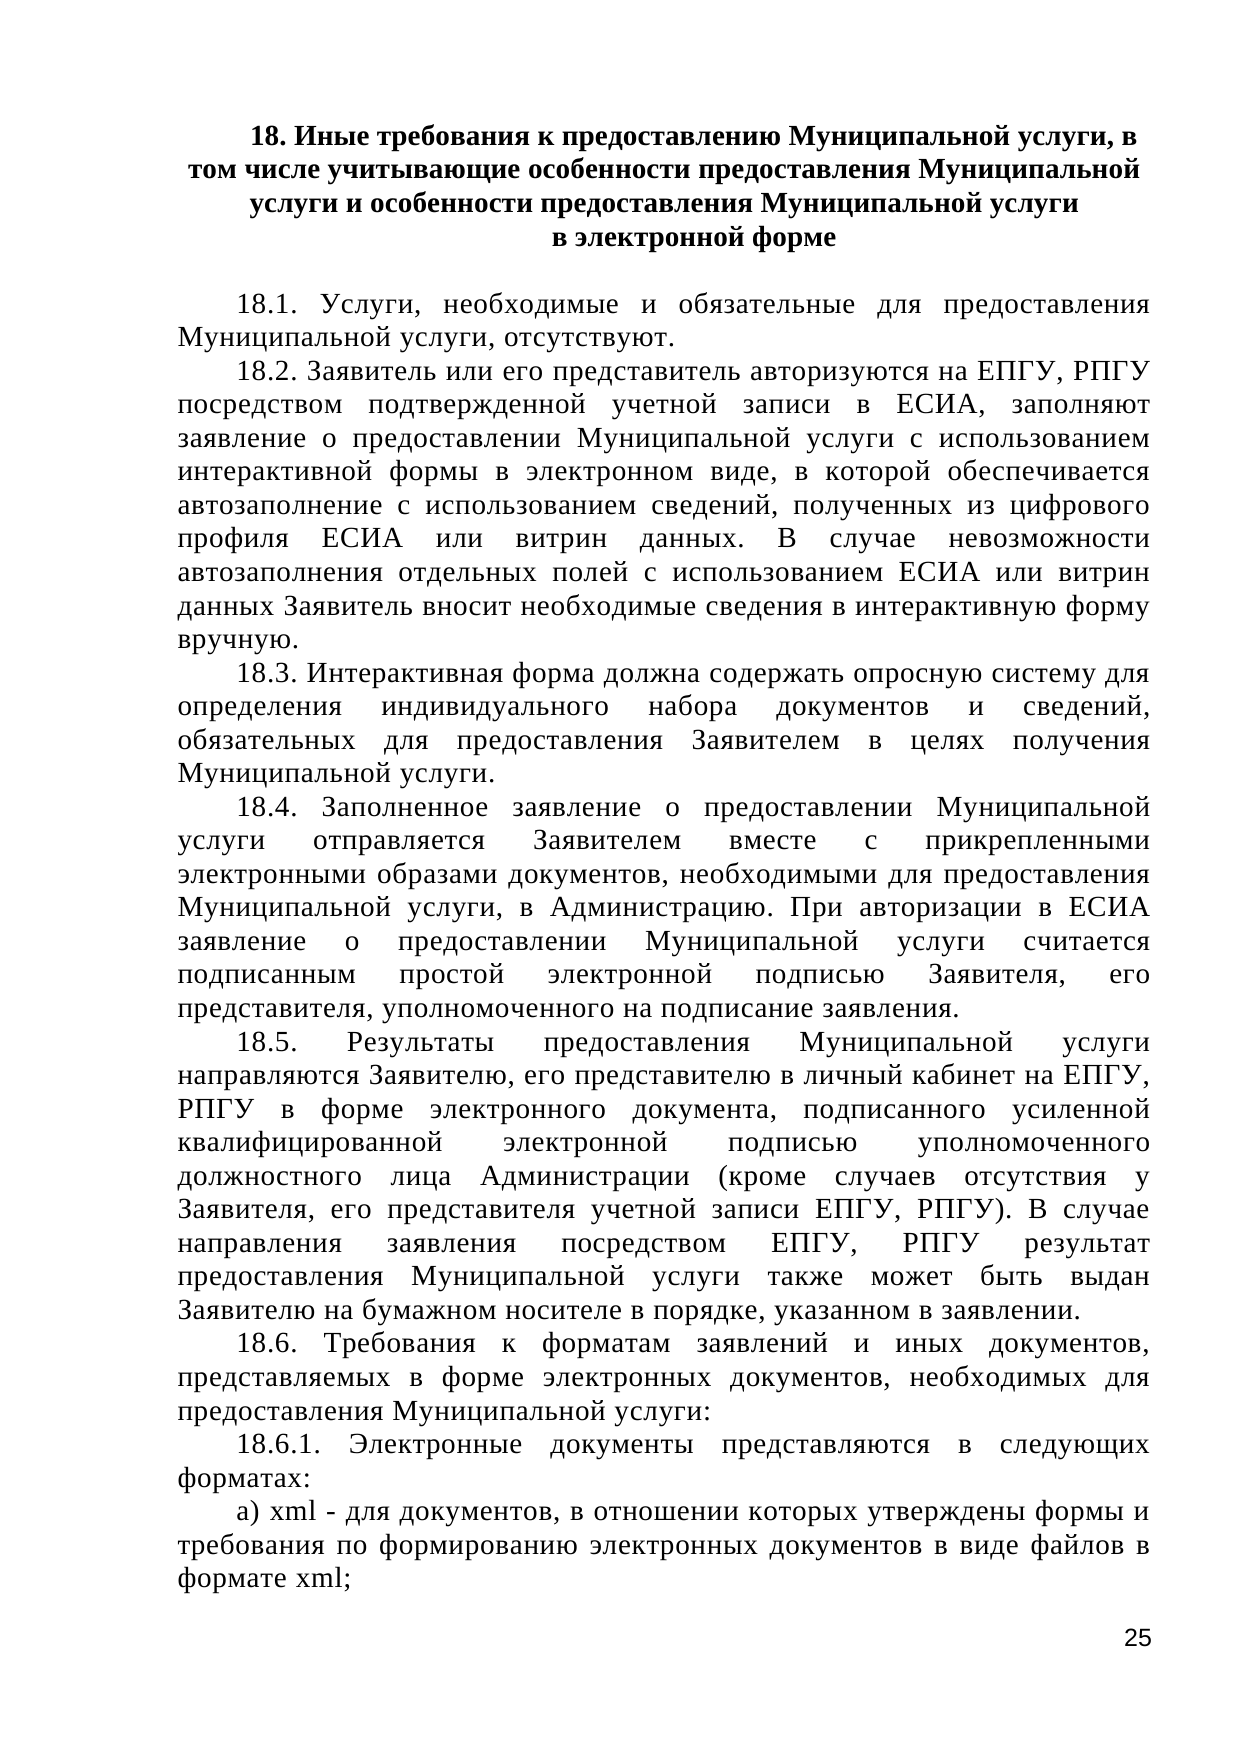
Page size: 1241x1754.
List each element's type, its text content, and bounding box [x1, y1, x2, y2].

text 18.2. Заявитель или его представитель авторизуются на ЕПГУ, РПГУ посредством подтвержденной учетной записи в ЕСИА, заполняют заявление о предоставлении Муниципальной услуги с использованием интерактивной формы в электронном виде, в которой обеспечивается автозаполнение с использованием сведений, полученных из цифрового профиля ЕСИА или витрин данных. В случае невозможности автозаполнения отдельных полей с использованием ЕСИА или витрин данных Заявитель вносит необходимые сведения в интерактивную форму вручную. [177, 353, 1152, 655]
text 18.6. Требования к форматам заявлений и иных документов, представляемых в форме электронных документов, необходимых для предоставления Муниципальной услуги: [177, 1326, 1152, 1426]
text 18. Иные требования к предоставлению Муниципальной услуги, в том числе учитывающие особенности предоставления Муниципальной услуги и особенности предоставления Муниципальной услуги [177, 118, 1152, 219]
text 18.6.1. Электронные документы представляются в следующих форматах: [177, 1426, 1152, 1493]
text в электронной форме [177, 219, 1152, 252]
text а) xml - для документов, в отношении которых утверждены формы и требования по формированию электронных документов в виде файлов в формате xml; [177, 1493, 1152, 1594]
text 18.3. Интерактивная форма должна содержать опросную систему для определения индивидуального набора документов и сведений, обязательных для предоставления Заявителем в целях получения Муниципальной услуги. [177, 655, 1152, 789]
text 18.1. Услуги, необходимые и обязательные для предоставления Муниципальной услуги, отсутствуют. [177, 286, 1152, 353]
text 18.5. Результаты предоставления Муниципальной услуги направляются Заявителю, его представителю в личный кабинет на ЕПГУ, РПГУ в форме электронного документа, подписанного усиленной квалифицированной электронной подписью уполномоченного должностного лица Администрации (кроме случаев отсутствия у Заявителя, его представителя учетной записи ЕПГУ, РПГУ). В случае направления заявления посредством ЕПГУ, РПГУ результат предоставления Муниципальной услуги также может быть выдан Заявителю на бумажном носителе в порядке, указанном в заявлении. [177, 1024, 1152, 1326]
text 18.4. Заполненное заявление о предоставлении Муниципальной услуги отправляется Заявителем вместе с прикрепленными электронными образами документов, необходимыми для предоставления Муниципальной услуги, в Администрацию. При авторизации в ЕСИА заявление о предоставлении Муниципальной услуги считается подписанным простой электронной подписью Заявителя, его представителя, уполномоченного на подписание заявления. [177, 789, 1152, 1024]
